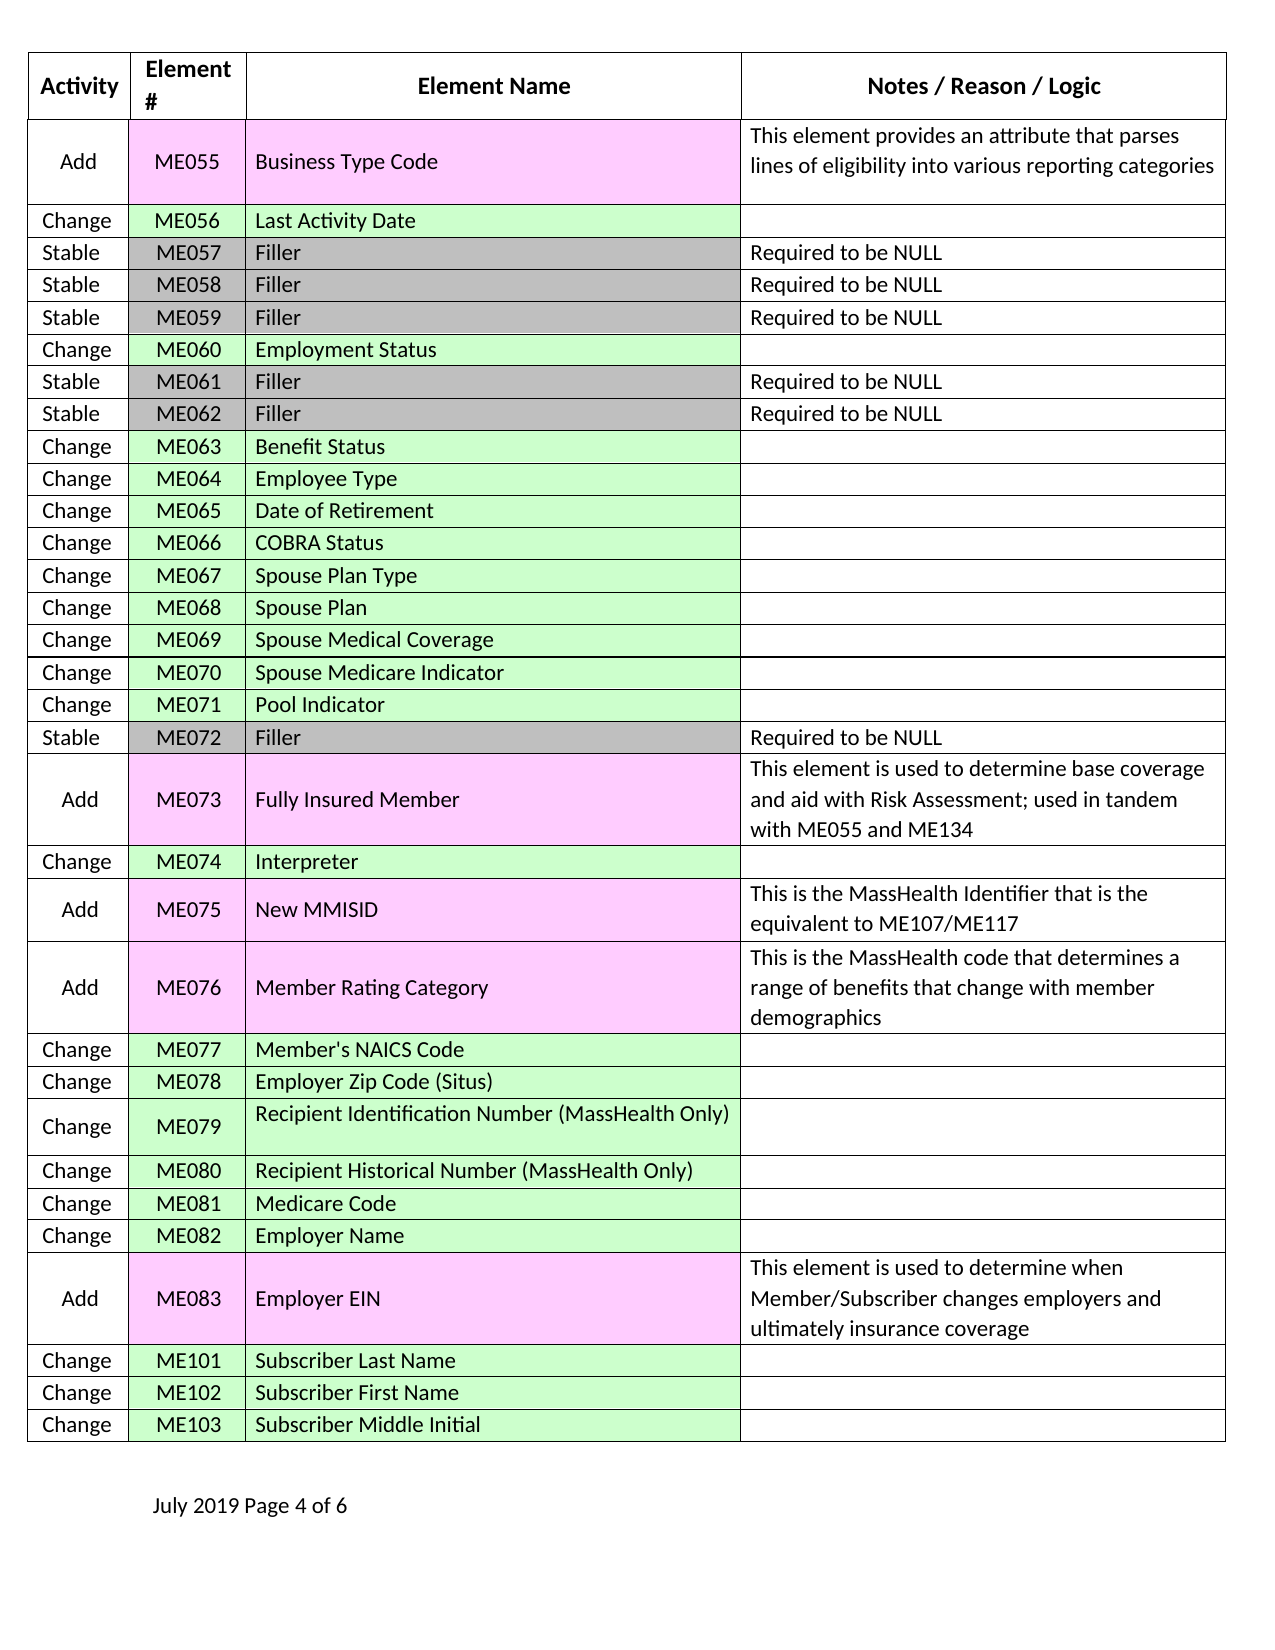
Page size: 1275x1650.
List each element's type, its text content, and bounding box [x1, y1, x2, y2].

table_cell ME067 [129, 560, 245, 592]
table_cell This element is used to determine when Member/Subscriber changes employers and ultimately insurance coverage [741, 1253, 1225, 1344]
table_cell ME062 [129, 399, 245, 430]
table_cell Change [28, 1345, 128, 1376]
table_cell [741, 1345, 1225, 1376]
table_header Element # [131, 53, 246, 119]
table_cell Member Rating Category [246, 942, 740, 1033]
table_cell [741, 658, 1225, 688]
table_cell This element is used to determine base coverage and aid with Risk Assessment; used in tandem with ME055 and ME134 [741, 754, 1225, 845]
table_cell Filler [246, 366, 740, 398]
table_cell ME079 [129, 1099, 245, 1155]
table_cell ME068 [129, 593, 245, 624]
table_cell Benefit Status [246, 431, 740, 462]
table_cell ME061 [129, 366, 245, 398]
table_cell ME075 [129, 879, 245, 941]
table_cell ME082 [129, 1220, 245, 1252]
table_cell [741, 335, 1225, 365]
table_cell [741, 431, 1225, 462]
table_cell [741, 1377, 1225, 1408]
table_cell Change [28, 625, 128, 656]
table_cell ME074 [129, 846, 245, 878]
table_cell Required to be NULL [741, 238, 1225, 269]
table_cell Required to be NULL [741, 366, 1225, 398]
table_cell Recipient Historical Number (MassHealth Only) [246, 1156, 740, 1187]
table_cell Change [28, 1410, 128, 1441]
table_cell Employee Type [246, 464, 740, 495]
table_cell ME083 [129, 1253, 245, 1344]
table_cell [741, 464, 1225, 495]
table_cell [741, 593, 1225, 624]
table_cell Add [28, 754, 128, 845]
table_cell Change [28, 464, 128, 495]
table_cell ME059 [129, 302, 245, 333]
table_cell Interpreter [246, 846, 740, 878]
table_cell [741, 1189, 1225, 1219]
table_cell Stable [28, 366, 128, 398]
table_cell Date of Retirement [246, 496, 740, 527]
table_cell Change [28, 1189, 128, 1219]
table_cell Employer EIN [246, 1253, 740, 1344]
table_cell Stable [28, 302, 128, 333]
table_cell Change [28, 496, 128, 527]
table_cell ME055 [129, 120, 245, 204]
table_cell ME077 [129, 1034, 245, 1066]
table_cell ME071 [129, 690, 245, 721]
table_cell [741, 560, 1225, 592]
table_cell Member's NAICS Code [246, 1034, 740, 1066]
table_header Notes / Reason / Logic [742, 53, 1226, 119]
table_cell Employer Name [246, 1220, 740, 1252]
table_cell Filler [246, 399, 740, 430]
table_cell Add [28, 942, 128, 1033]
table_cell Required to be NULL [741, 302, 1225, 333]
table_cell Spouse Medicare Indicator [246, 658, 740, 688]
table_cell Fully Insured Member [246, 754, 740, 845]
table_cell ME060 [129, 335, 245, 365]
table_cell [741, 528, 1225, 559]
table_cell Change [28, 205, 128, 237]
table_cell Change [28, 1156, 128, 1187]
table_cell [741, 690, 1225, 721]
table_cell Change [28, 690, 128, 721]
table_cell Recipient Identification Number (MassHealth Only) [246, 1099, 740, 1155]
table_cell ME057 [129, 238, 245, 269]
table_cell Change [28, 1220, 128, 1252]
table_cell Spouse Plan Type [246, 560, 740, 592]
table_cell Filler [246, 270, 740, 301]
table_cell Change [28, 1034, 128, 1066]
table_cell Spouse Medical Coverage [246, 625, 740, 656]
table_cell [741, 1067, 1225, 1098]
table_cell ME069 [129, 625, 245, 656]
table_cell Filler [246, 722, 740, 753]
table_cell [741, 1410, 1225, 1441]
table_cell ME080 [129, 1156, 245, 1187]
table_cell Employment Status [246, 335, 740, 365]
table_cell Required to be NULL [741, 399, 1225, 430]
table_cell ME070 [129, 658, 245, 688]
table_cell Employer Zip Code (Situs) [246, 1067, 740, 1098]
table_cell [741, 1099, 1225, 1155]
table_cell This is the MassHealth Identifier that is the equivalent to ME107/ME117 [741, 879, 1225, 941]
table_cell Subscriber First Name [246, 1377, 740, 1408]
table_cell ME056 [129, 205, 245, 237]
table_cell [741, 625, 1225, 656]
table_cell [741, 1220, 1225, 1252]
table_cell ME073 [129, 754, 245, 845]
table_cell New MMISID [246, 879, 740, 941]
table_cell [741, 496, 1225, 527]
table_cell Business Type Code [246, 120, 740, 204]
table_cell ME064 [129, 464, 245, 495]
table_cell Add [28, 1253, 128, 1344]
table_cell ME066 [129, 528, 245, 559]
table_cell [741, 205, 1225, 237]
table_cell Filler [246, 238, 740, 269]
table_cell Change [28, 1067, 128, 1098]
table_cell Filler [246, 302, 740, 333]
table_cell Change [28, 560, 128, 592]
table_cell ME072 [129, 722, 245, 753]
table_cell Required to be NULL [741, 722, 1225, 753]
table_cell Subscriber Last Name [246, 1345, 740, 1376]
table_cell Add [28, 879, 128, 941]
table_cell ME058 [129, 270, 245, 301]
table_cell [741, 1156, 1225, 1187]
table_cell ME076 [129, 942, 245, 1033]
table_cell ME065 [129, 496, 245, 527]
table_cell [741, 846, 1225, 878]
table_cell Change [28, 1099, 128, 1155]
table_cell ME081 [129, 1189, 245, 1219]
table_cell Spouse Plan [246, 593, 740, 624]
table_cell Change [28, 846, 128, 878]
table_cell Required to be NULL [741, 270, 1225, 301]
table_header Element Name [247, 53, 741, 119]
table_cell Add [28, 120, 128, 204]
table_cell [741, 1034, 1225, 1066]
table_cell Stable [28, 399, 128, 430]
table_cell ME063 [129, 431, 245, 462]
table_cell Stable [28, 238, 128, 269]
table_cell Pool Indicator [246, 690, 740, 721]
table_cell ME102 [129, 1377, 245, 1408]
table_cell Change [28, 528, 128, 559]
table_cell Medicare Code [246, 1189, 740, 1219]
table_cell Stable [28, 722, 128, 753]
table_cell Change [28, 658, 128, 688]
table_cell Change [28, 335, 128, 365]
table_cell ME101 [129, 1345, 245, 1376]
table_cell This element provides an attribute that parses lines of eligibility into various reporting categories [741, 120, 1225, 204]
table_cell Stable [28, 270, 128, 301]
table_header Activity [29, 53, 130, 119]
table_cell Change [28, 431, 128, 462]
table_cell Last Activity Date [246, 205, 740, 237]
table_cell ME103 [129, 1410, 245, 1441]
table_cell ME078 [129, 1067, 245, 1098]
table_cell Subscriber Middle Initial [246, 1410, 740, 1441]
table_cell COBRA Status [246, 528, 740, 559]
table_cell Change [28, 593, 128, 624]
table_cell This is the MassHealth code that determines a range of benefits that change with member demographics [741, 942, 1225, 1033]
table_cell Change [28, 1377, 128, 1408]
